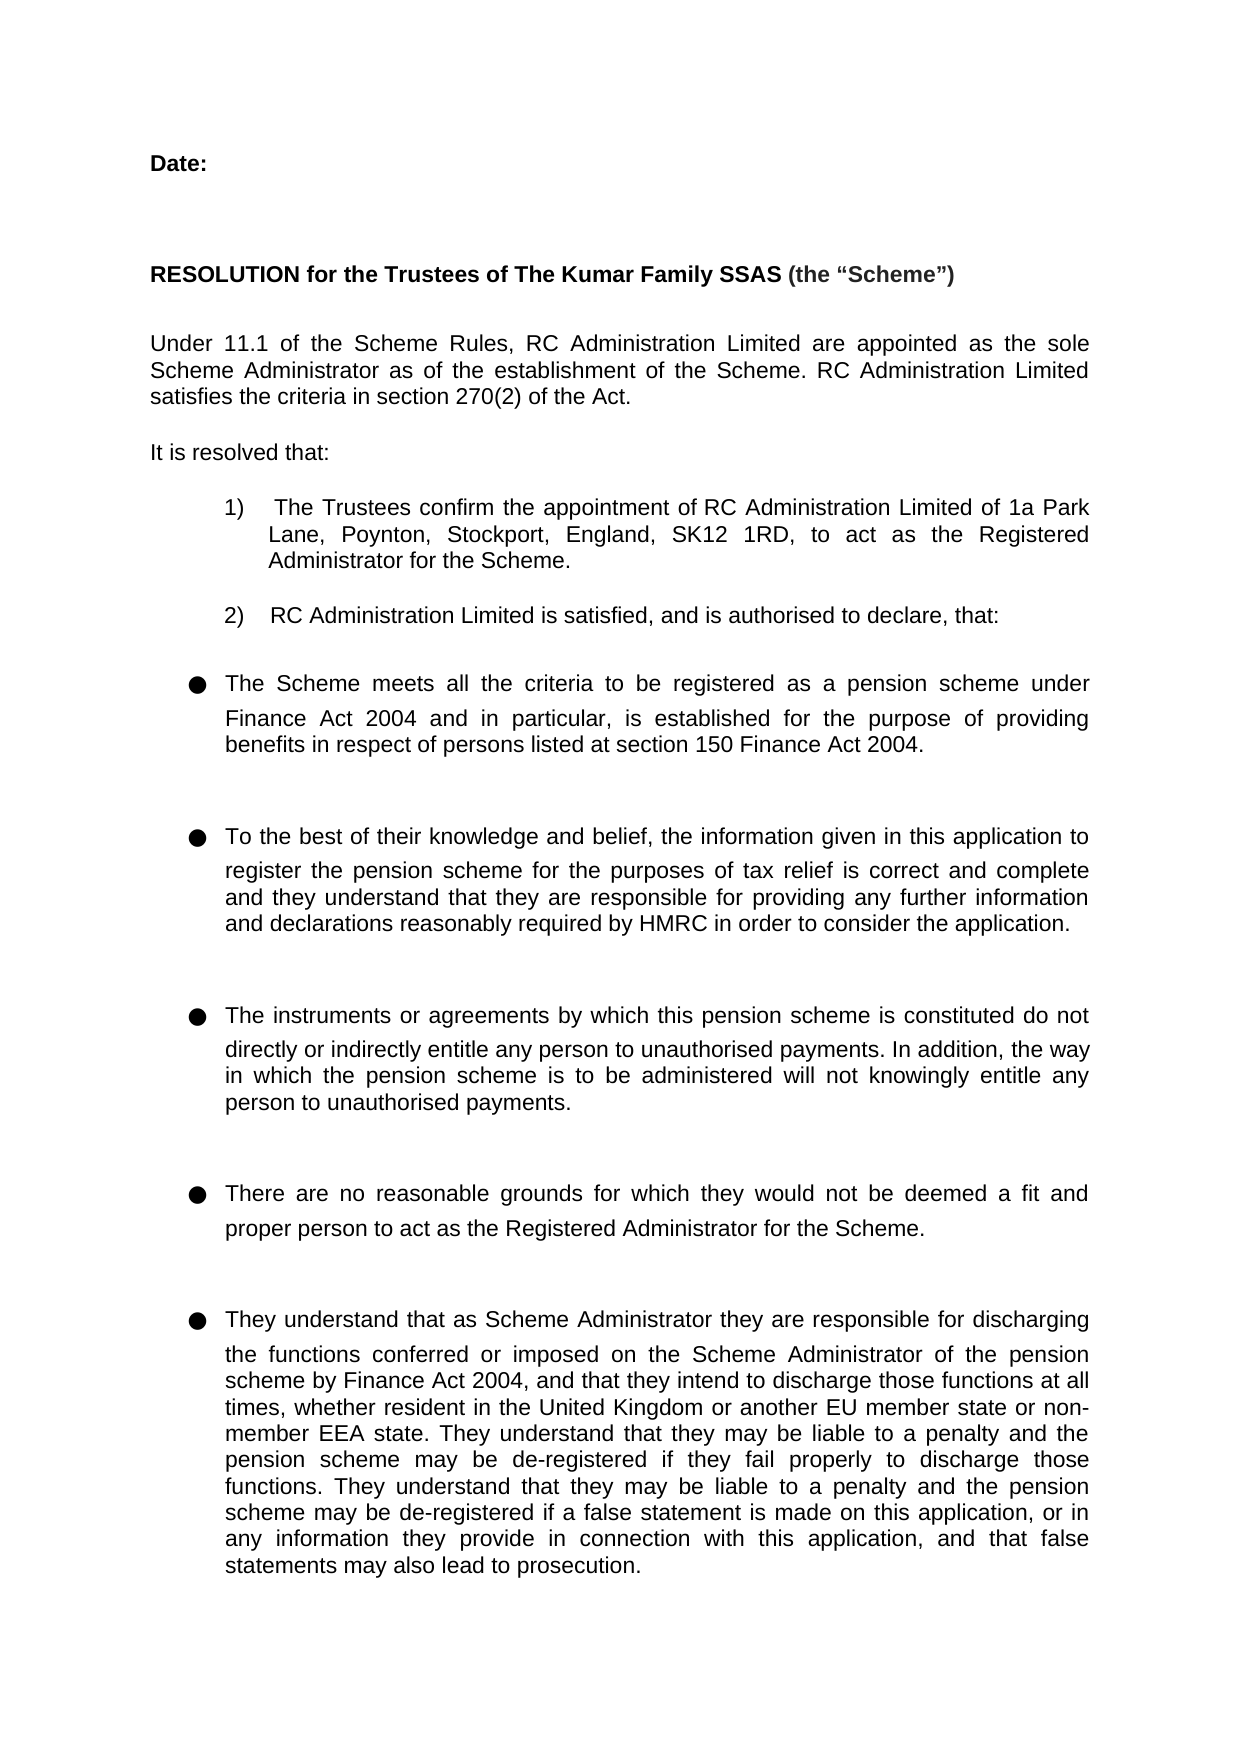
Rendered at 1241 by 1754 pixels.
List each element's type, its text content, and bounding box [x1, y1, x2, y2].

text Date: [150, 150, 1090, 176]
list The Scheme meets all the criteria to be registered as a pension scheme under Finance Act 2004 and in particular, is established for the purpose of providing benefits in respect of persons listed at section 150 Finance Act 2004. [187, 658, 1090, 758]
list The instruments or agreements by which this pension scheme is constituted do not directly or indirectly entitle any person to unauthorised payments. In addition, the way in which the pension scheme is to be administered will not knowingly entitle any person to unauthorised payments. [187, 989, 1090, 1115]
text 1) The Trustees confirm the appointment of RC Administration Limited of 1a Park Lane, Poynton, Stockport, England, SK12 1RD, to act as the Registered Administrator for the Scheme. [224, 494, 1090, 573]
text It is resolved that: [150, 439, 1090, 465]
text RESOLUTION for the Trustees of The Kumar Family SSAS (the “Scheme”) [150, 261, 1090, 287]
list There are no reasonable grounds for which they would not be deemed a fit and proper person to act as the Registered Administrator for the Scheme. [187, 1168, 1090, 1241]
list To the best of their knowledge and belief, the information given in this application to register the pension scheme for the purposes of tax relief is correct and complete and they understand that they are responsible for providing any further information and declarations reasonably required by HMRC in order to consider the application. [187, 810, 1090, 936]
text Under 11.1 of the Scheme Rules, RC Administration Limited are appointed as the sole Scheme Administrator as of the establishment of the Scheme. RC Administration Limited satisfies the criteria in section 270(2) of the Act. [150, 330, 1090, 409]
list They understand that as Scheme Administrator they are responsible for discharging the functions conferred or imposed on the Scheme Administrator of the pension scheme by Finance Act 2004, and that they intend to discharge those functions at all times, whether resident in the United Kingdom or another EU member state or non-member EEA state. They understand that they may be liable to a penalty and the pension scheme may be de-registered if they fail properly to discharge those functions. They understand that they may be liable to a penalty and the pension scheme may be de-registered if a false statement is made on this application, or in any information they provide in connection with this application, and that false statements may also lead to prosecution. [187, 1294, 1090, 1578]
text 2) RC Administration Limited is satisfied, and is authorised to declare, that: [224, 602, 1090, 629]
